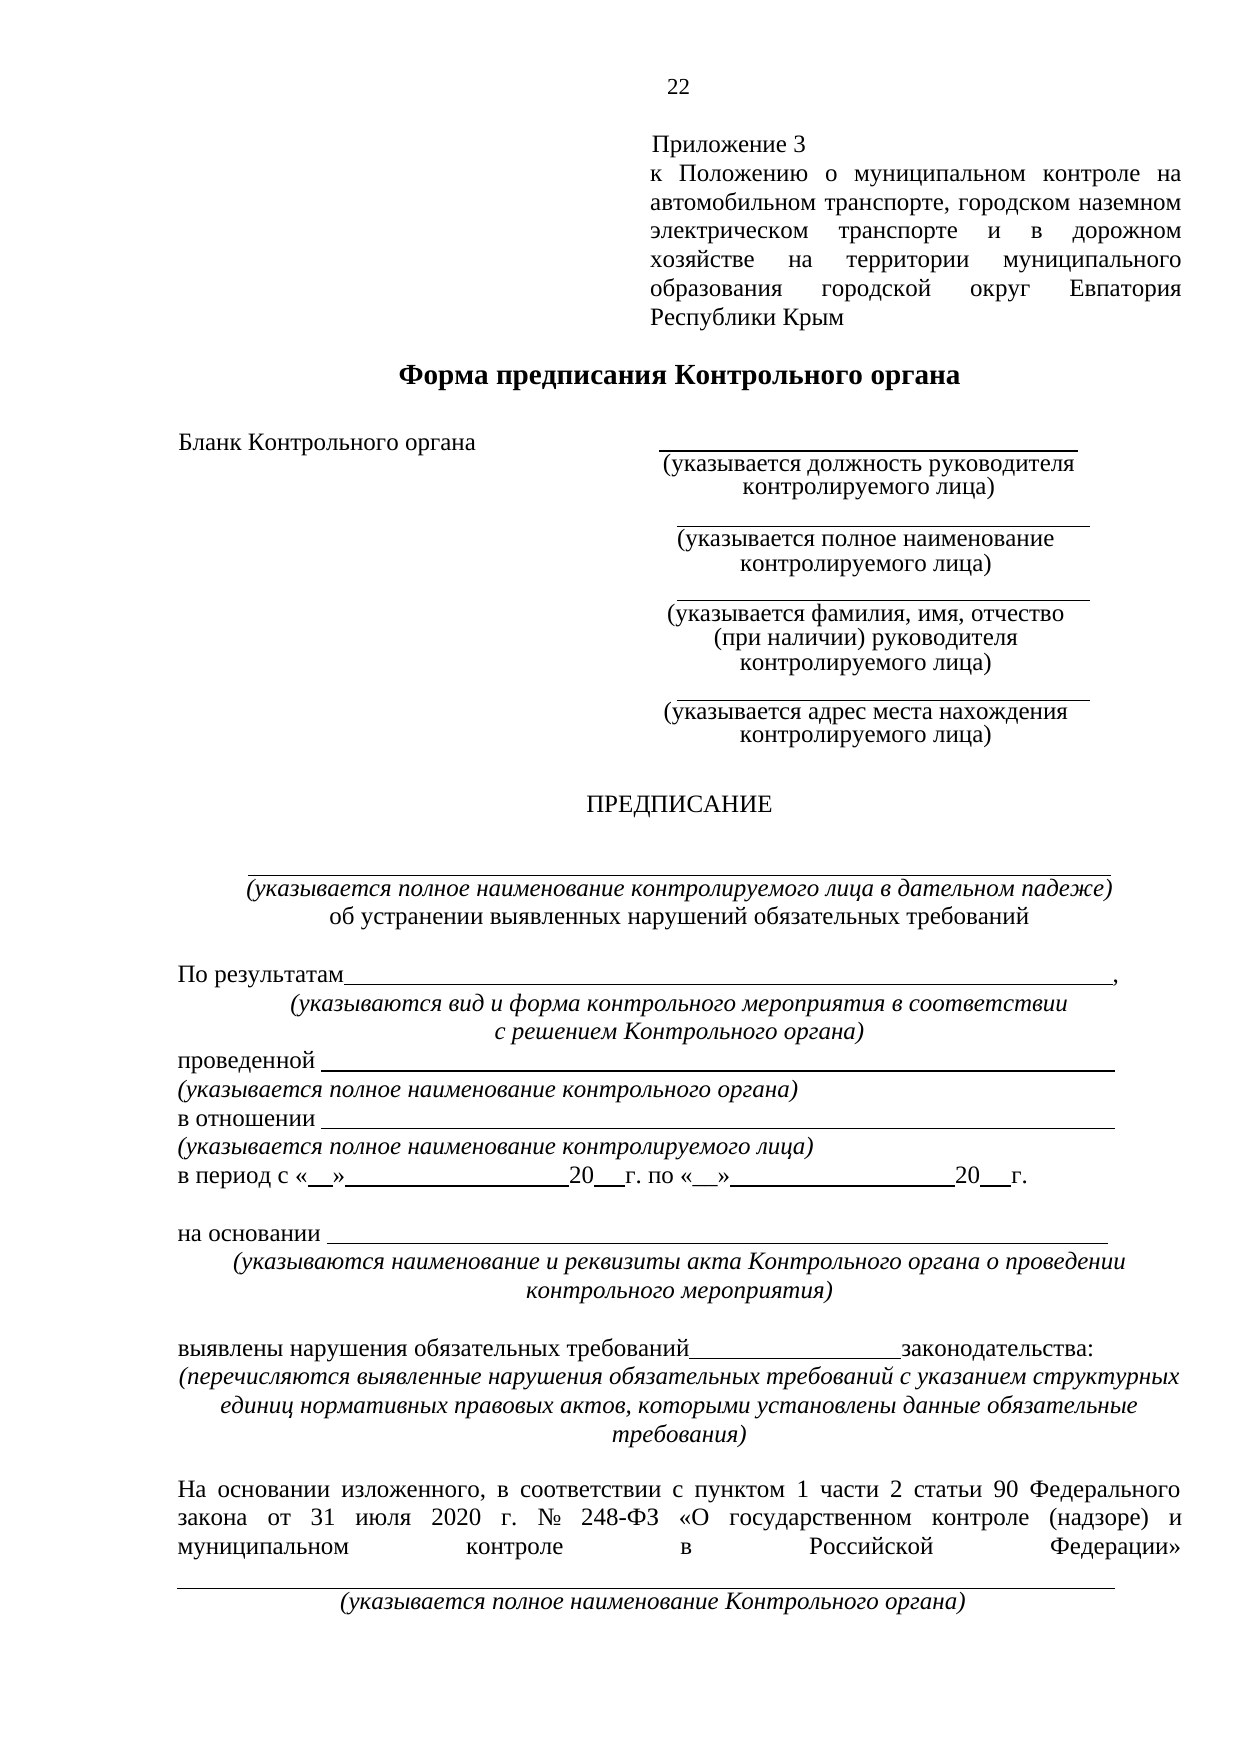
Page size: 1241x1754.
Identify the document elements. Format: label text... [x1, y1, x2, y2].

text проведенной [177, 1045, 1198, 1074]
text (указывается полное наименование контрольного органа) [177, 1074, 1198, 1103]
text в отношении [177, 1103, 1198, 1131]
table_header (указывается должность руководителя контролируемого лица) (указывается полное наименование контролируемого лица) (указывается фамилия, имя, отчество (при наличии) руководителя контролируемого лица) (указывается адрес места нахождения контролируемого лица) [568, 426, 1093, 754]
text (указывается полное наименование контролируемого лица) [177, 1131, 1198, 1160]
text выявлены нарушения обязательных требований законодательства: [146, 1333, 1126, 1361]
text (указывается полное наименование контролируемого лица в дательном падеже) [160, 871, 1198, 901]
text (указываются вид и форма контрольного мероприятия в соответствии с решением Контрольного органа) [290, 988, 1070, 1045]
text (перечисляются выявленные нарушения обязательных требований с указанием структурных единиц нормативных правовых актов, которыми установлены данные обязательные требования) [159, 1361, 1198, 1448]
text (указываются наименование и реквизиты акта Контрольного органа о проведении контрольного мероприятия) [178, 1246, 1180, 1304]
text к Положению о муниципальном контроле на автомобильном транспорте, городском наземном электрическом транспорте и в дорожном хозяйстве на территории муниципального образования городской округ Евпатория Республики Крым [650, 158, 1182, 330]
text ПРЕДПИСАНИЕ [160, 789, 1198, 818]
text На основании изложенного, в соответствии с пунктом 1 части 2 статьи 90 Федерального закона от 31 июля 2020 г. № 248-ФЗ «О государственном контроле (надзоре) и муниципальном контроле в Российской Федерации» [177, 1474, 1182, 1560]
text По результатам , [177, 959, 1198, 988]
table_header Бланк Контрольного органа [157, 426, 567, 754]
text Приложение 3 [620, 129, 1198, 158]
subtitle Форма предписания Контрольного органа [160, 357, 1198, 391]
text в период с « » 20 г. по «__» 20 г. [177, 1160, 1198, 1189]
text об устранении выявленных нарушений обязательных требований [159, 901, 1198, 930]
text (указывается полное наименование Контрольного органа) [177, 1583, 1128, 1614]
text на основании [177, 1218, 1198, 1246]
